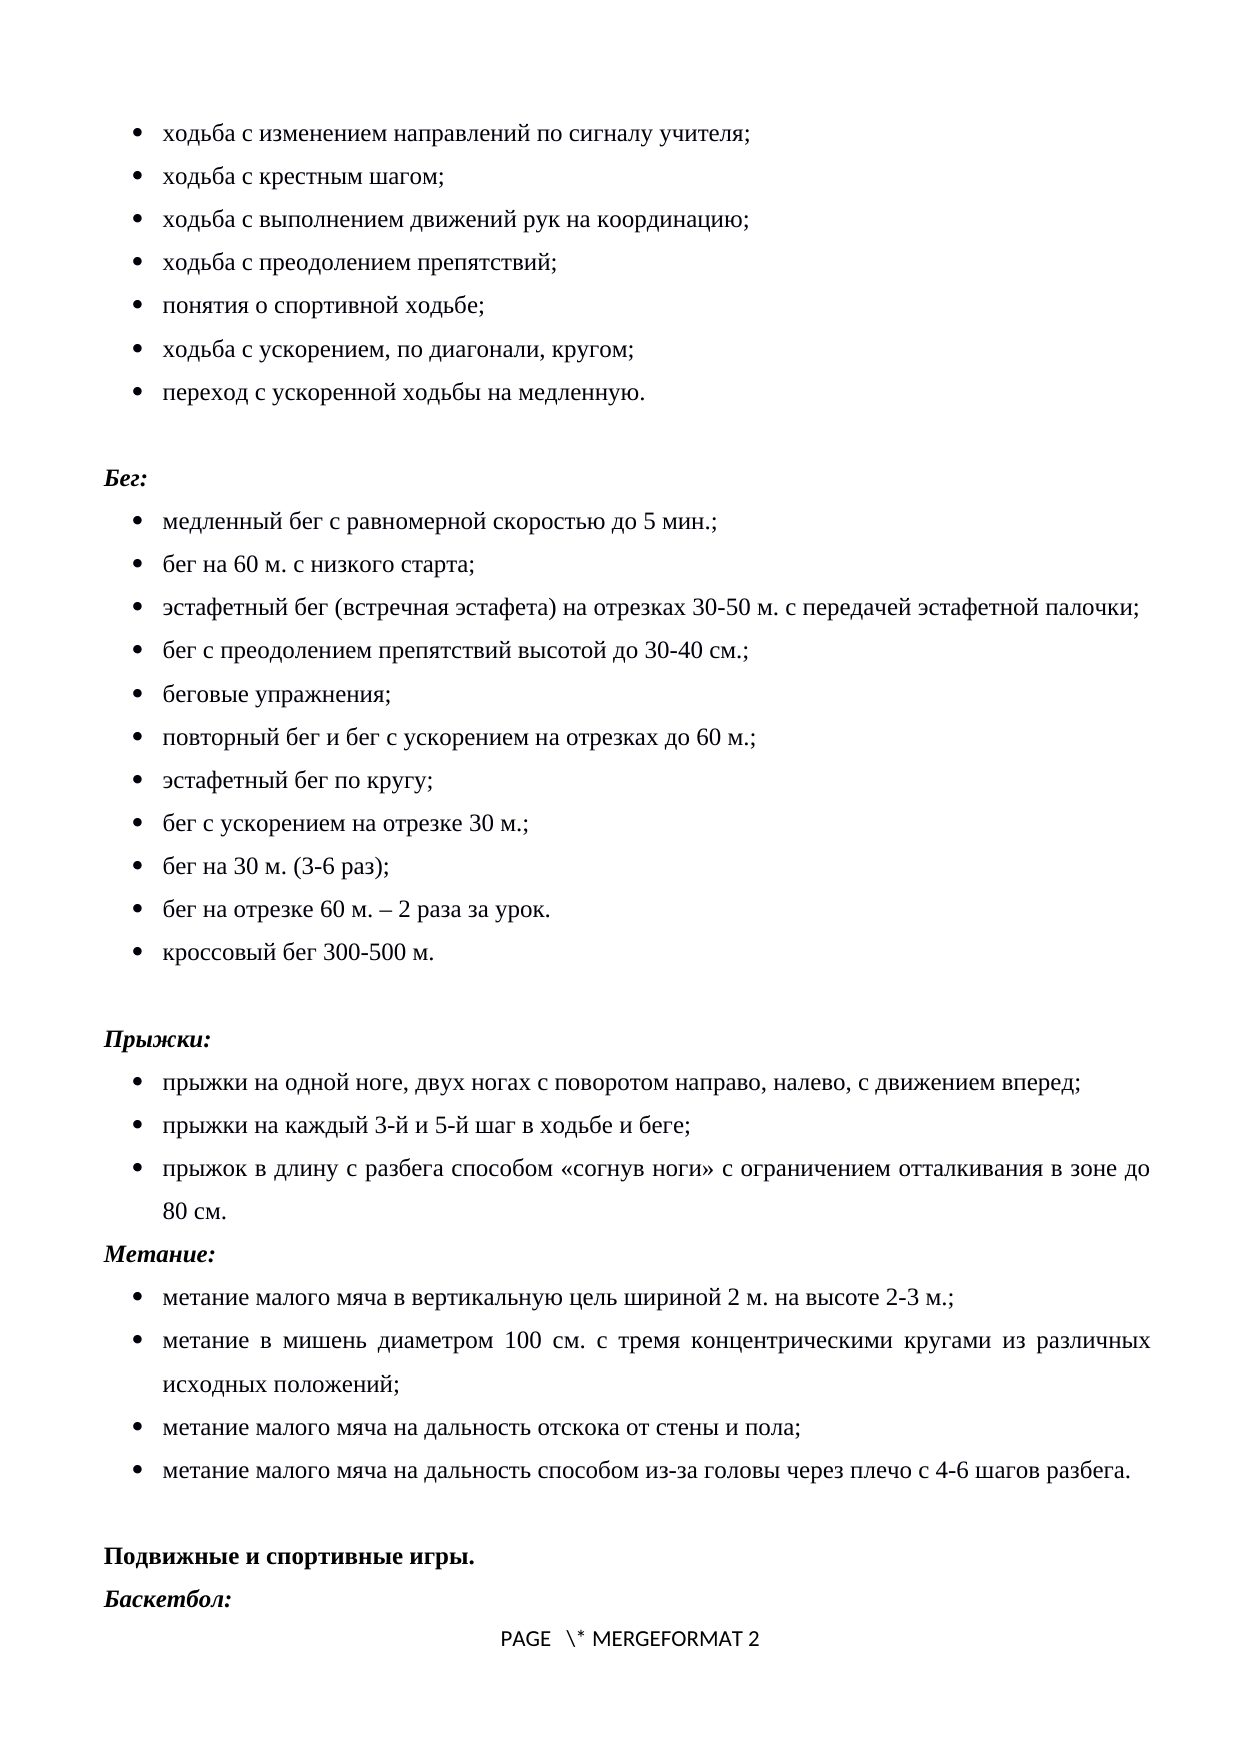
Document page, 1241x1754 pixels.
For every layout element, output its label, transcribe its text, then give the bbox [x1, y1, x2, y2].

list понятия о спортивной ходьбе; [133, 291, 1152, 319]
text Баскетбол: [103, 1584, 1152, 1613]
text Метание: [103, 1239, 1152, 1268]
list ходьба с ускорением, по диагонали, кругом; [133, 334, 1152, 362]
list бег на 30 м. (3-6 раз); [133, 851, 1152, 880]
list бег с ускорением на отрезке 30 м.; [133, 808, 1152, 837]
list ходьба с преодолением препятствий; [133, 247, 1152, 276]
list метание малого мяча в вертикальную цель шириной 2 м. на высоте 2-3 м.; [133, 1282, 1152, 1311]
list эстафетный бег по кругу; [133, 765, 1152, 794]
text Бег: [103, 463, 1152, 492]
list метание в мишень диаметром 100 см. с тремя концентрическими кругами из различных исходных положений; [133, 1326, 1152, 1397]
list метание малого мяча на дальность способом из-за головы через плечо с 4-6 шагов разбега. [133, 1455, 1152, 1484]
list бег на отрезке 60 м. – 2 раза за урок. [133, 894, 1152, 923]
text Подвижные и спортивные игры. [103, 1541, 1152, 1570]
list прыжок в длину с разбега способом «согнув ноги» с ограничением отталкивания в зоне до 80 см. [133, 1153, 1152, 1225]
list кроссовый бег 300-500 м. [133, 937, 1152, 966]
list беговые упражнения; [133, 679, 1152, 707]
list ходьба с изменением направлений по сигналу учителя; [133, 118, 1152, 147]
text Прыжки: [103, 1024, 1152, 1052]
list переход с ускоренной ходьбы на медленную. [133, 377, 1152, 406]
list бег с преодолением препятствий высотой до 30-40 см.; [133, 636, 1152, 664]
list прыжки на каждый 3-й и 5-й шаг в ходьбе и беге; [133, 1110, 1152, 1139]
list медленный бег с равномерной скоростью до 5 мин.; [133, 506, 1152, 535]
list ходьба с выполнением движений рук на координацию; [133, 204, 1152, 233]
list повторный бег и бег с ускорением на отрезках до 60 м.; [133, 722, 1152, 751]
list метание малого мяча на дальность отскока от стены и пола; [133, 1412, 1152, 1441]
list ходьба с крестным шагом; [133, 161, 1152, 190]
list бег на 60 м. с низкого старта; [133, 549, 1152, 578]
list прыжки на одной ноге, двух ногах с поворотом направо, налево, с движением вперед; [133, 1067, 1152, 1096]
list эстафетный бег (встречная эстафета) на отрезках 30-50 м. с передачей эстафетной палочки; [133, 592, 1152, 621]
